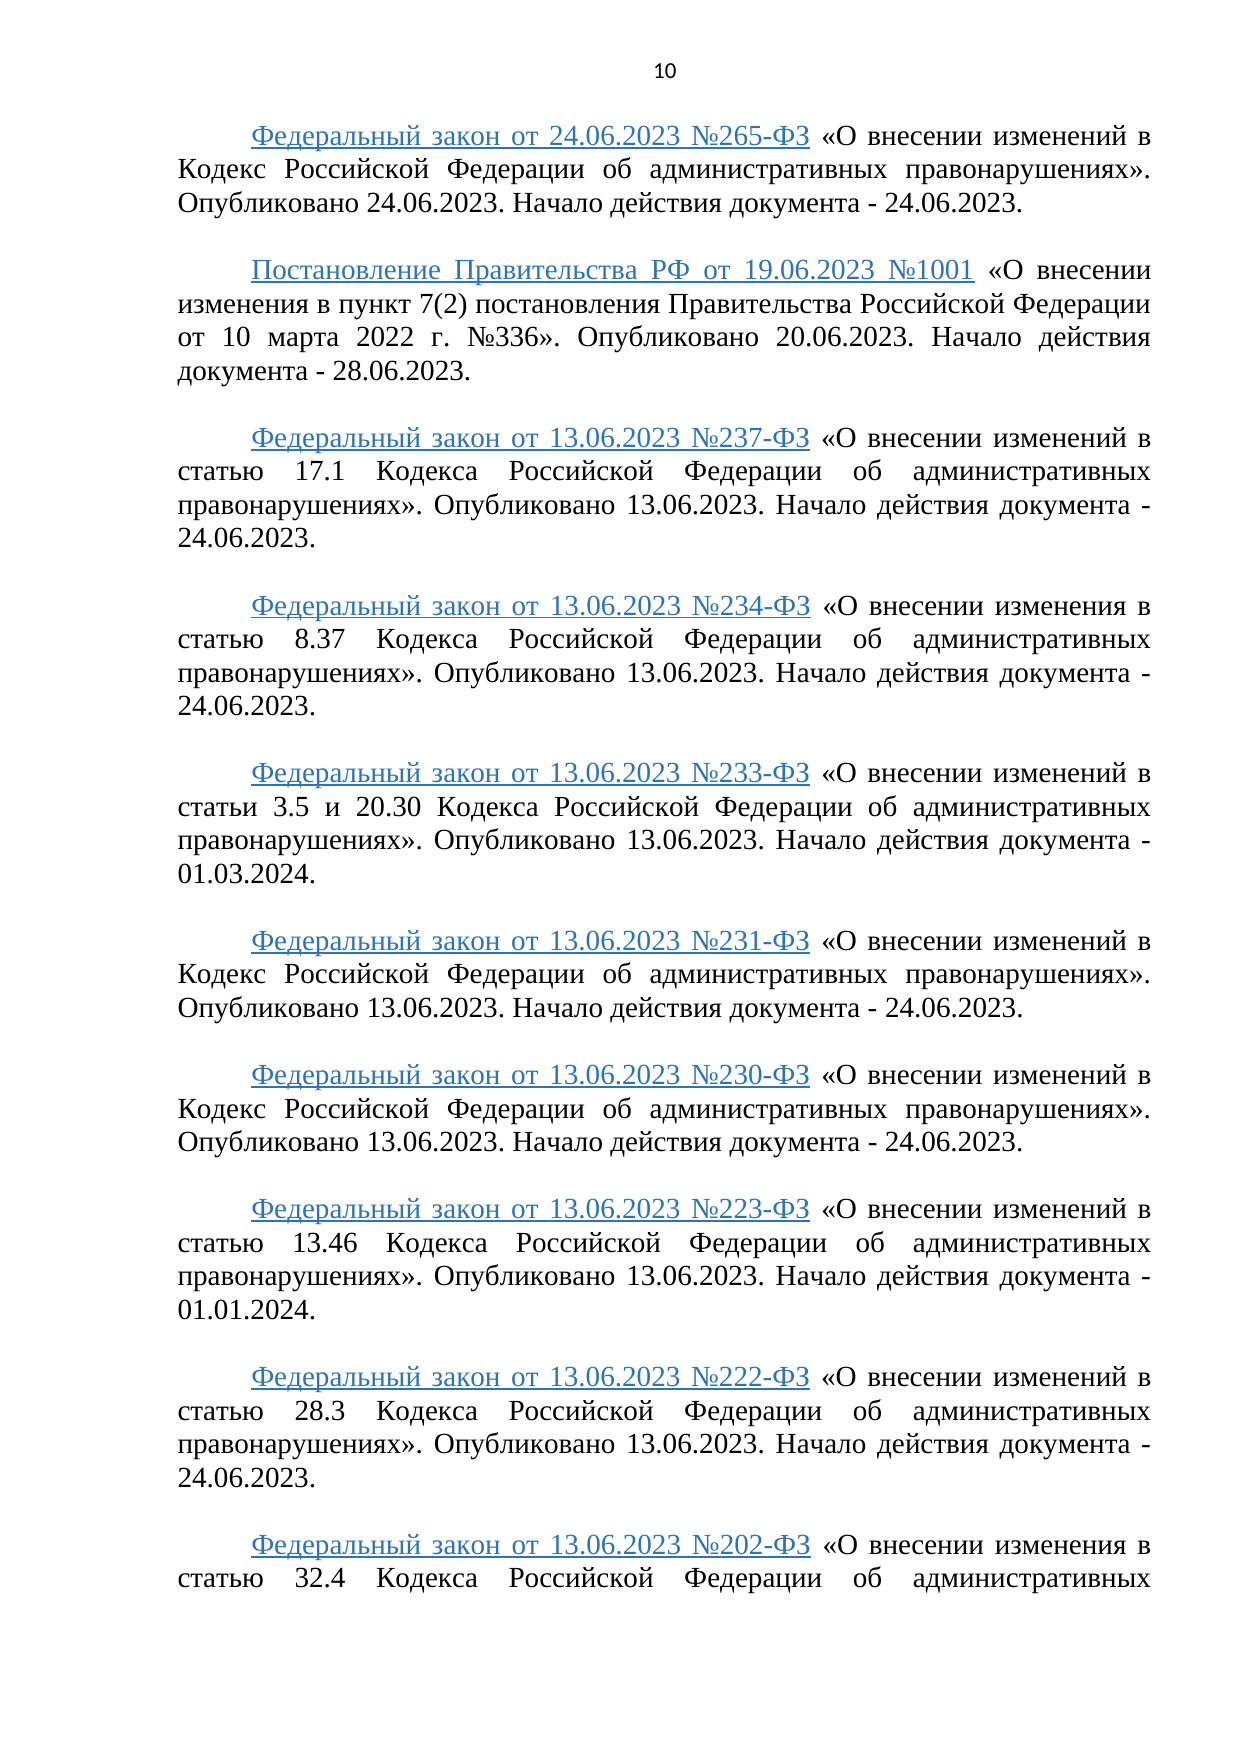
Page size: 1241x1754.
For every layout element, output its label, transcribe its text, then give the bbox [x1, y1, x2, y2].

text Федеральный закон от 13.06.2023 №231-ФЗ «О внесении изменений в Кодекс Российской Федерации об административных правонарушениях». Опубликовано 13.06.2023. Начало действия документа - 24.06.2023. [177, 923, 1152, 1024]
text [177, 1527, 1152, 1594]
text Постановление Правительства РФ от 19.06.2023 №1001 «О внесении изменения в пункт 7(2) постановления Правительства Российской Федерации от 10 марта 2022 г. №336». Опубликовано 20.06.2023. Начало действия документа - 28.06.2023. [177, 252, 1152, 386]
text Федеральный закон от 13.06.2023 №230-ФЗ «О внесении изменений в Кодекс Российской Федерации об административных правонарушениях». Опубликовано 13.06.2023. Начало действия документа - 24.06.2023. [177, 1057, 1152, 1158]
text Федеральный закон от 13.06.2023 №234-ФЗ «О внесении изменения в статью 8.37 Кодекса Российской Федерации об административных правонарушениях». Опубликовано 13.06.2023. Начало действия документа - 24.06.2023. [177, 588, 1152, 722]
text Федеральный закон от 13.06.2023 №223-ФЗ «О внесении изменений в статью 13.46 Кодекса Российской Федерации об административных правонарушениях». Опубликовано 13.06.2023. Начало действия документа - 01.01.2024. [177, 1191, 1152, 1326]
text Федеральный закон от 13.06.2023 №222-ФЗ «О внесении изменений в статью 28.3 Кодекса Российской Федерации об административных правонарушениях». Опубликовано 13.06.2023. Начало действия документа - 24.06.2023. [177, 1359, 1152, 1493]
text Федеральный закон от 13.06.2023 №233-ФЗ «О внесении изменений в статьи 3.5 и 20.30 Кодекса Российской Федерации об административных правонарушениях». Опубликовано 13.06.2023. Начало действия документа - 01.03.2024. [177, 755, 1152, 889]
text Федеральный закон от 24.06.2023 №265-ФЗ «О внесении изменений в Кодекс Российской Федерации об административных правонарушениях». Опубликовано 24.06.2023. Начало действия документа - 24.06.2023. [177, 118, 1152, 219]
text Федеральный закон от 13.06.2023 №237-ФЗ «О внесении изменений в статью 17.1 Кодекса Российской Федерации об административных правонарушениях». Опубликовано 13.06.2023. Начало действия документа - 24.06.2023. [177, 420, 1152, 554]
